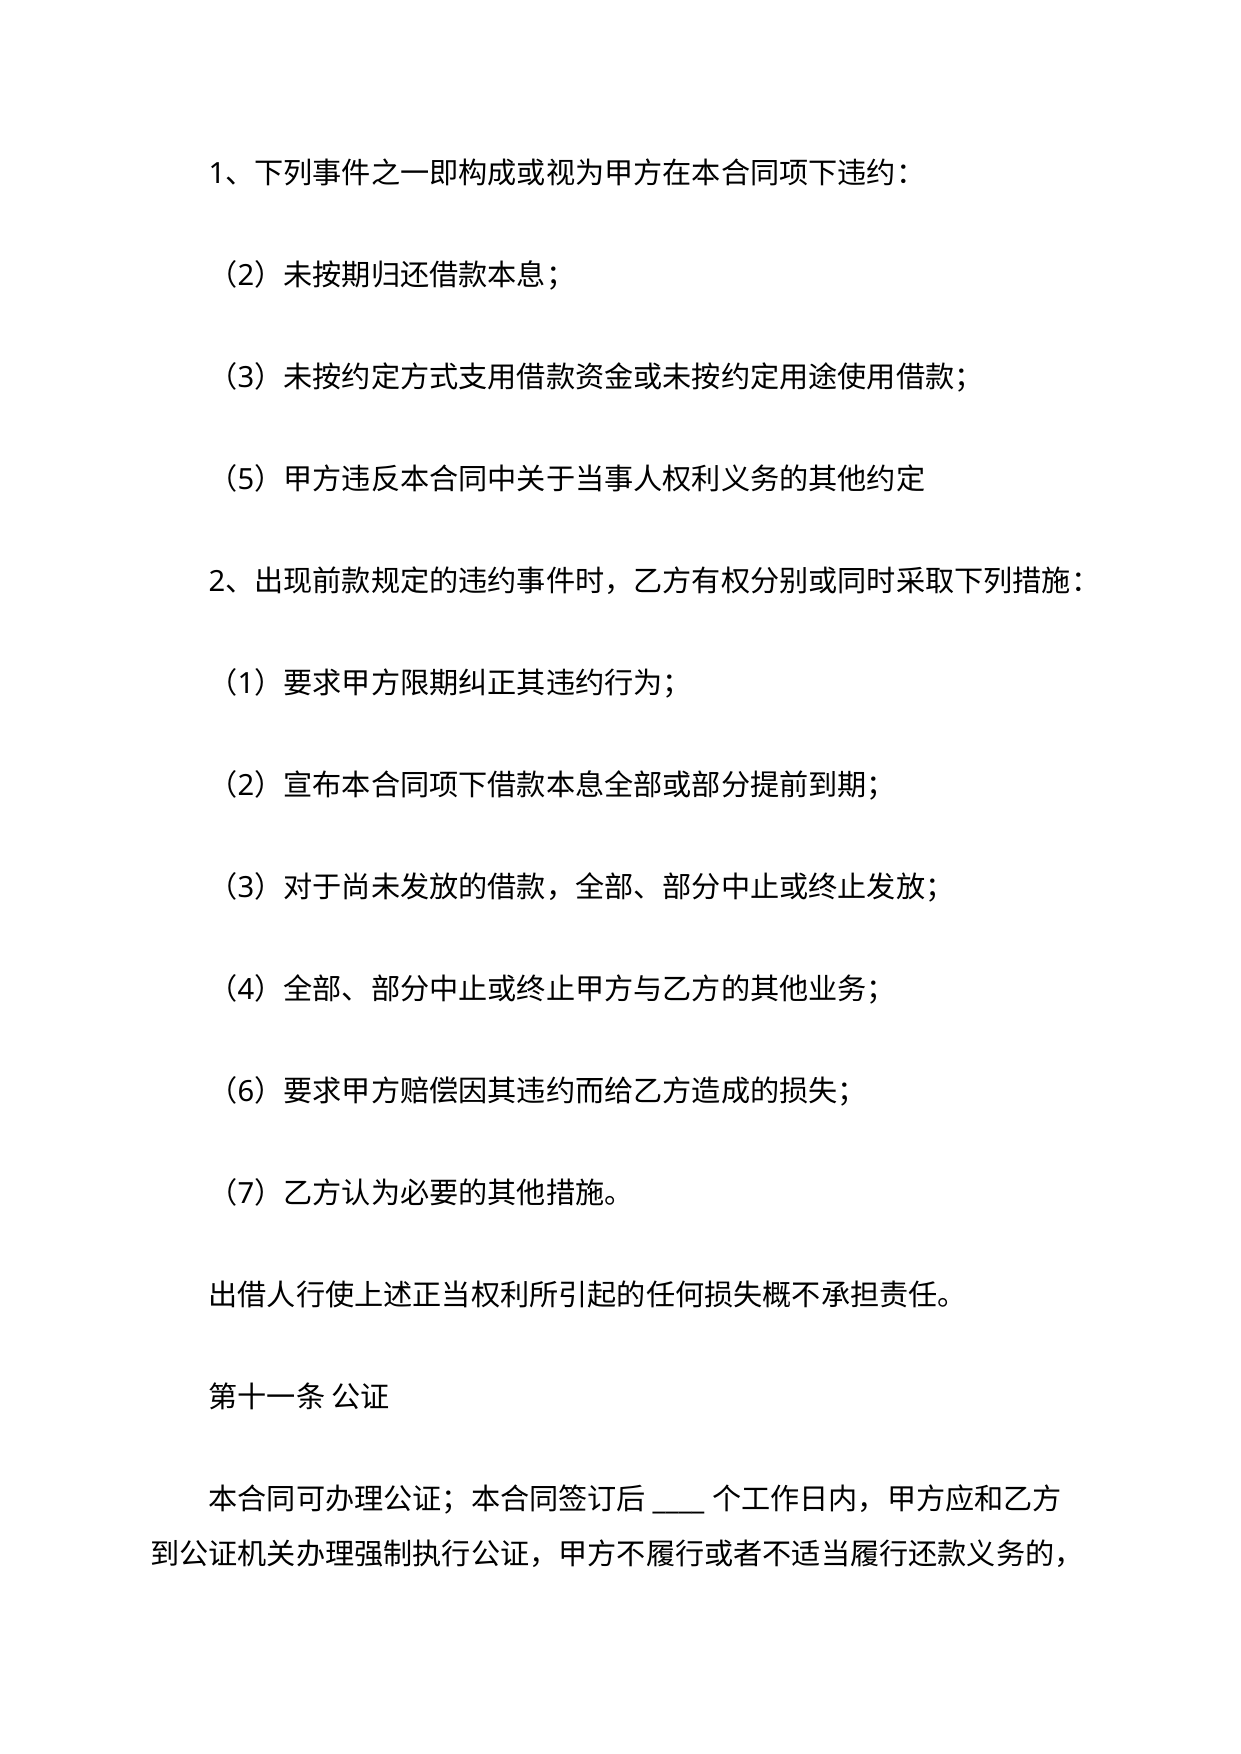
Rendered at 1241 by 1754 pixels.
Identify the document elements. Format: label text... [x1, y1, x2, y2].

text 第十一条 公证 [150, 1373, 1090, 1416]
text （6）要求甲方赔偿因其违约而给乙方造成的损失； [150, 1068, 1090, 1110]
text （1）要求甲方限期纠正其违约行为； [150, 660, 1090, 702]
text （2）宣布本合同项下借款本息全部或部分提前到期； [150, 762, 1090, 804]
text （3）对于尚未发放的借款，全部、部分中止或终止发放； [150, 864, 1090, 906]
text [150, 1475, 1090, 1573]
text （3）未按约定方式支用借款资金或未按约定用途使用借款； [150, 354, 1090, 396]
text （5）甲方违反本合同中关于当事人权利义务的其他约定 [150, 456, 1090, 498]
text 出借人行使上述正当权利所引起的任何损失概不承担责任。 [150, 1272, 1090, 1314]
text 2、出现前款规定的违约事件时，乙方有权分别或同时采取下列措施： [150, 558, 1090, 600]
text （2）未按期归还借款本息； [150, 252, 1090, 294]
text （4）全部、部分中止或终止甲方与乙方的其他业务； [150, 966, 1090, 1008]
text （7）乙方认为必要的其他措施。 [150, 1170, 1090, 1212]
text 1、下列事件之一即构成或视为甲方在本合同项下违约： [150, 150, 1090, 192]
